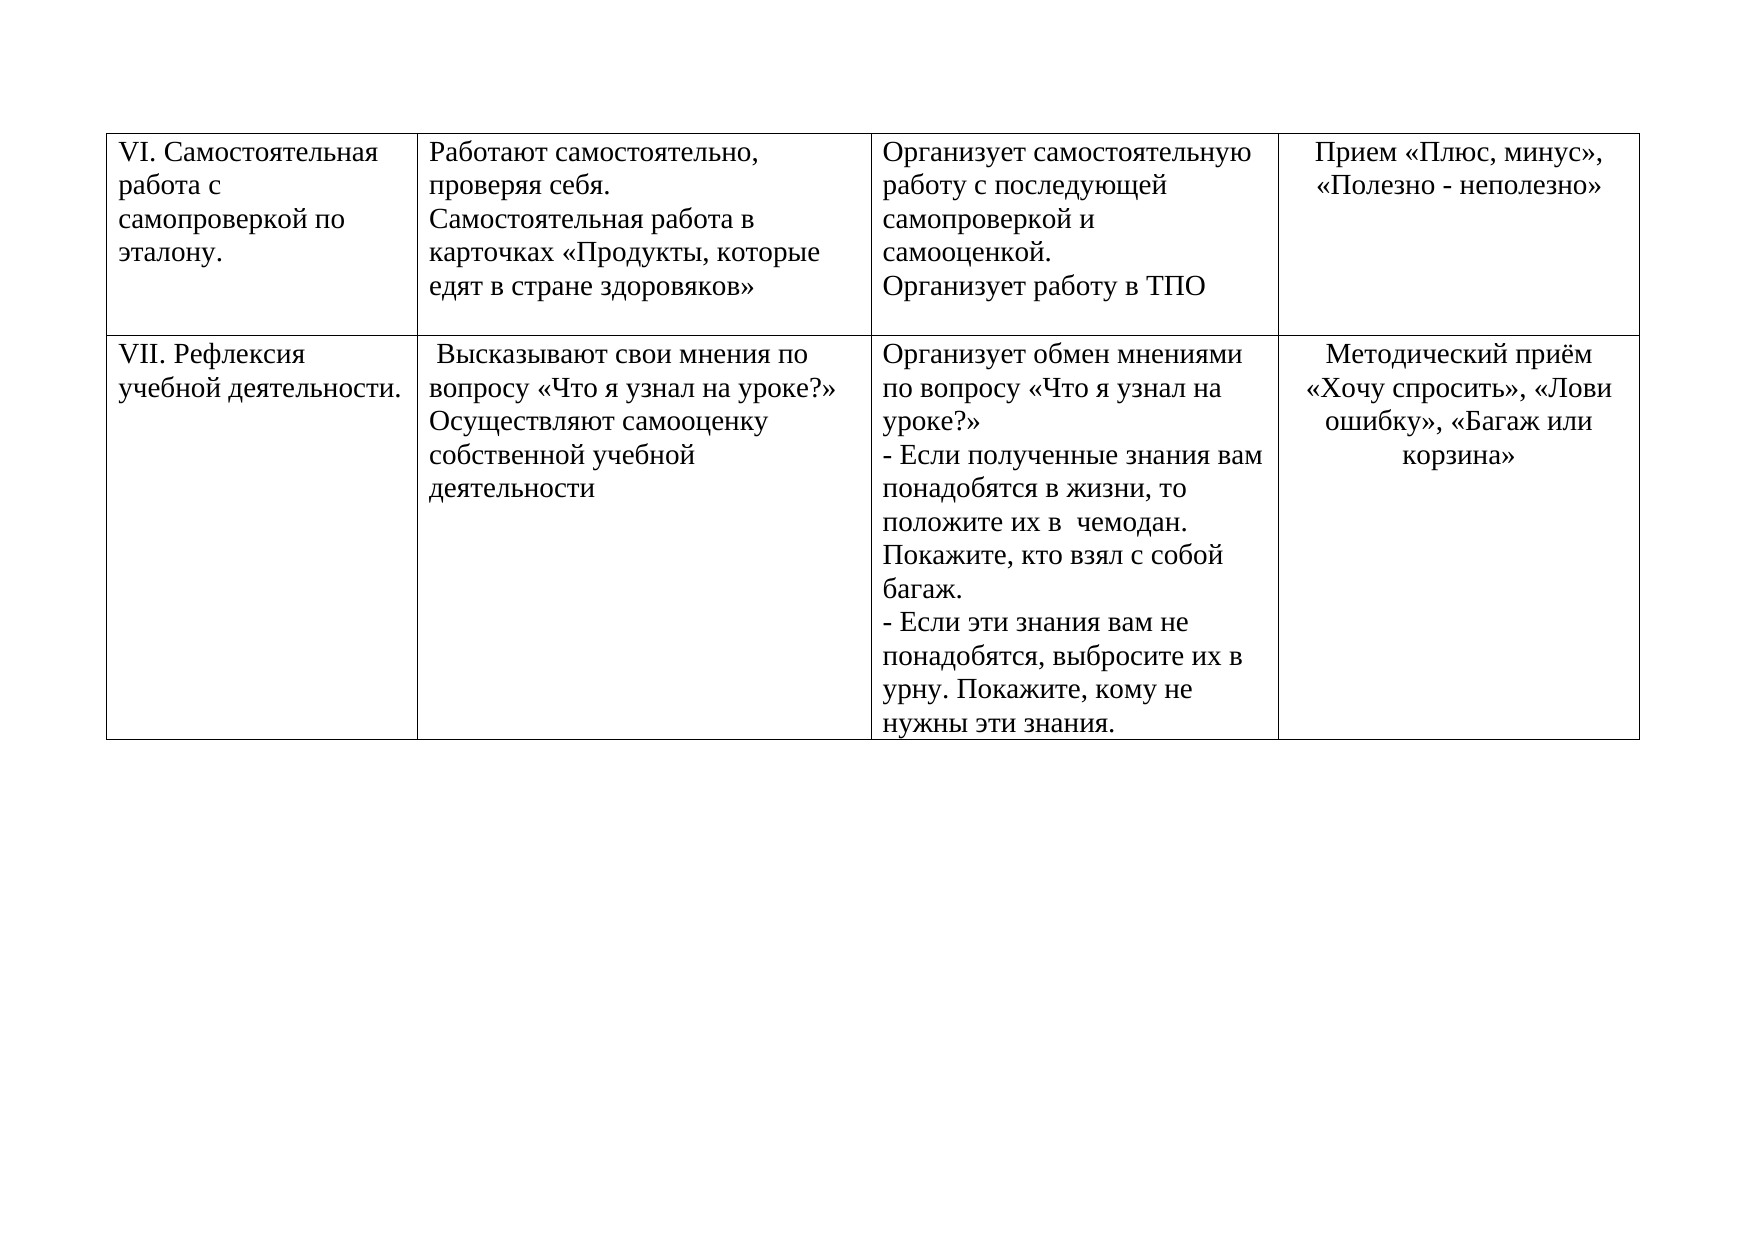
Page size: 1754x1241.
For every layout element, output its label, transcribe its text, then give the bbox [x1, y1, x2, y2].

table_cell Высказывают свои мнения по вопросу «Что я узнал на уроке?» Осуществляют самооценку собственной учебной деятельности [418, 336, 871, 739]
table_cell Методический приём «Хочу спросить», «Лови ошибку», «Багаж или корзина» [1279, 336, 1639, 739]
table_cell VI. Самостоятельная работа с самопроверкой по эталону. [107, 134, 417, 335]
table_cell Работают самостоятельно, проверяя себя. Самостоятельная работа в карточках «Продукты, которые едят в стране здоровяков» [418, 134, 871, 335]
table_cell Организует самостоятельную работу с последующей самопроверкой и самооценкой. Организует работу в ТПО [872, 134, 1278, 335]
table_cell Организует обмен мнениями по вопросу «Что я узнал на уроке?» - Если полученные знания вам понадобятся в жизни, то положите их в чемодан. Покажите, кто взял с собой багаж. - Если эти знания вам не понадобятся, выбросите их в урну. Покажите, кому не нужны эти знания. [872, 336, 1278, 739]
table_cell Прием «Плюс, минус», «Полезно - неполезно» [1279, 134, 1639, 335]
table_cell VII. Рефлексия учебной деятельности. [107, 336, 417, 739]
